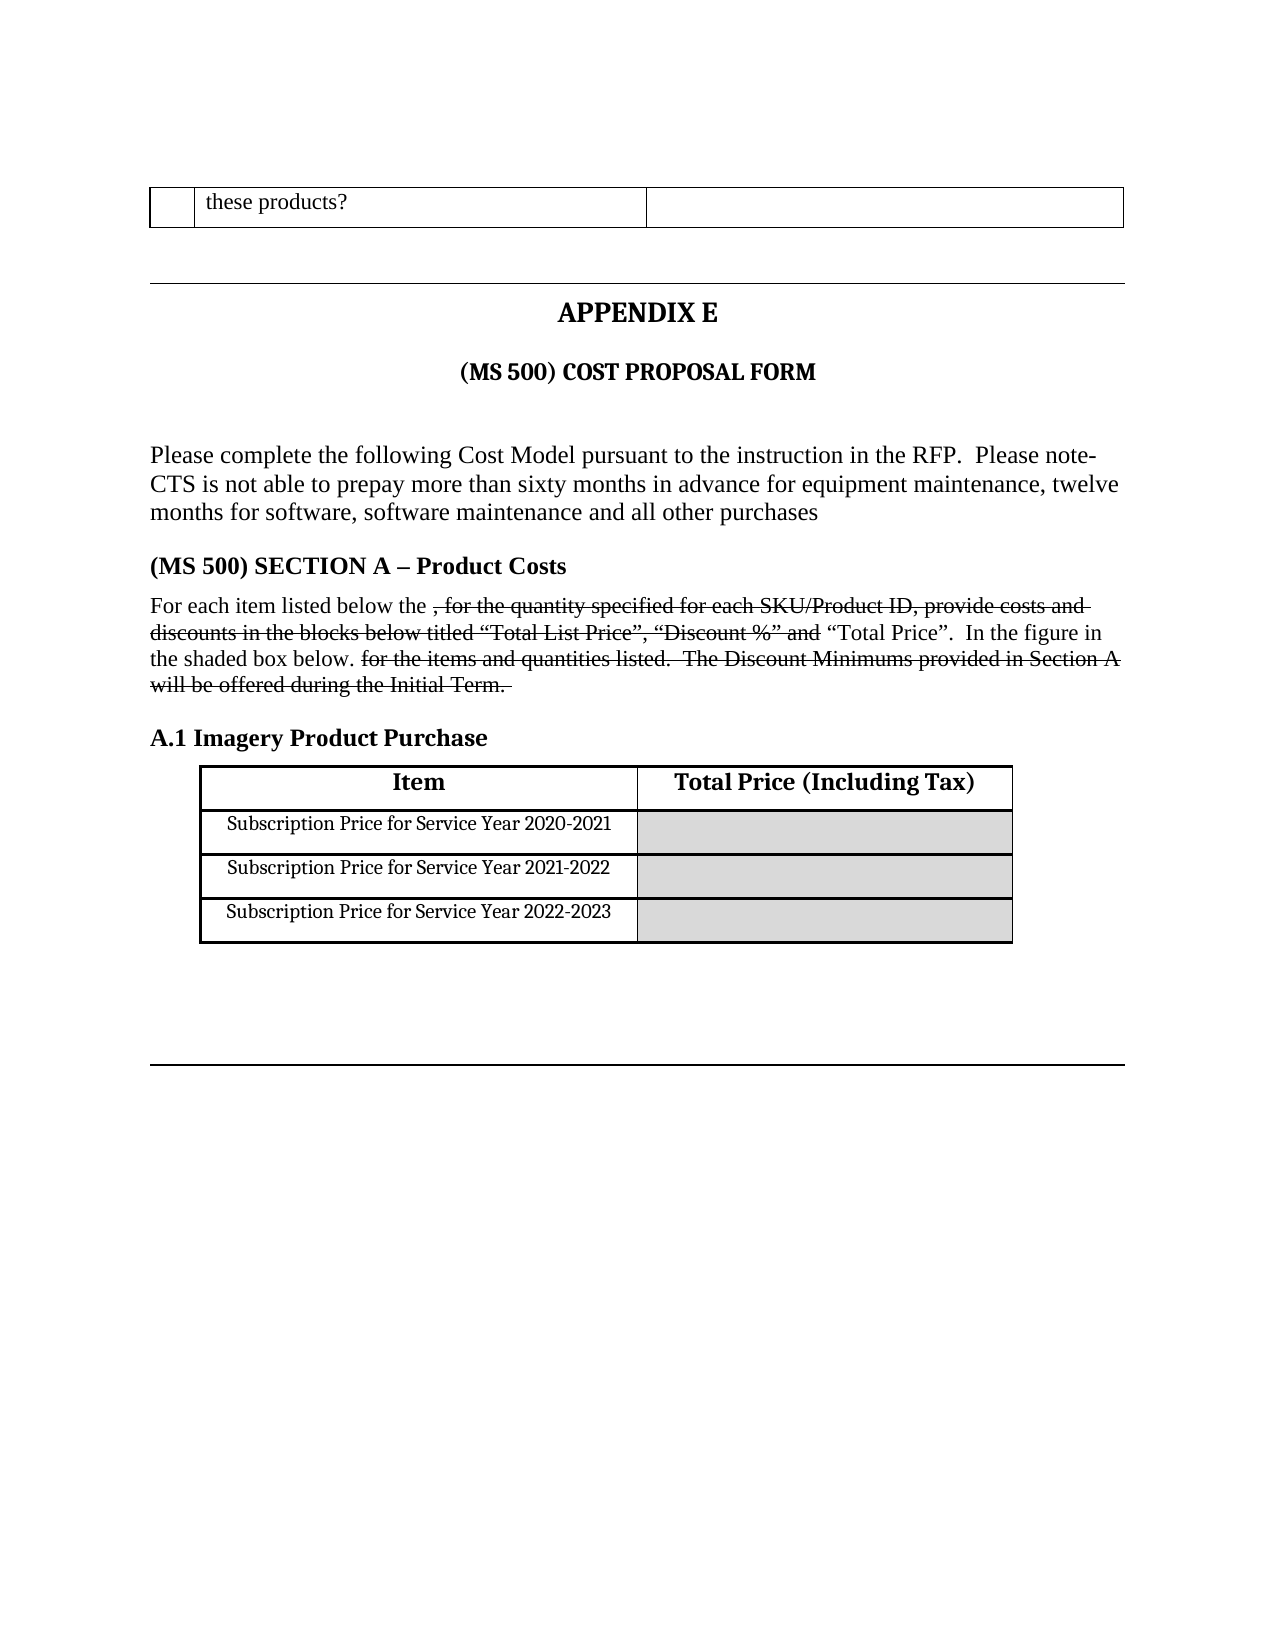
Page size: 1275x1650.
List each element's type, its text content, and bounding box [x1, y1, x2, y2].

text For each item listed below the , for the quantity specified for each SKU/Product ID, provide costs and discounts in the blocks below titled “Total List Price”, “Discount %” and “Total Price”. In the figure in the shaded box below. for the items and quantities listed. The Discount Minimums provided in Section A will be offered during the Initial Term. [150, 592, 1125, 698]
text Please complete the following Cost Model pursuant to the instruction in the RFP. Please note- CTS is not able to prepay more than sixty months in advance for equipment maintenance, twelve months for software, software maintenance and all other purchases [150, 440, 1125, 526]
text (MS 500) SECTION A – Product Costs [150, 551, 1125, 580]
table_cell [638, 812, 1012, 853]
table_header Item [202, 768, 637, 809]
table_cell [638, 856, 1012, 897]
text A.1 Imagery Product Purchase [150, 723, 1125, 752]
table_cell Subscription Price for Service Year 2020-2021 [202, 812, 637, 853]
table_header Total Price (Including Tax) [638, 768, 1012, 809]
table_cell [647, 188, 1123, 227]
subtitle APPENDIX E [150, 296, 1125, 330]
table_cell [195, 188, 646, 227]
table_cell Subscription Price for Service Year 2021-2022 [202, 856, 637, 897]
table_cell [638, 900, 1012, 941]
text (MS 500) COST PROPOSAL FORM [150, 357, 1125, 386]
table_cell Subscription Price for Service Year 2022-2023 [202, 900, 637, 941]
table_cell 9 [151, 188, 194, 227]
